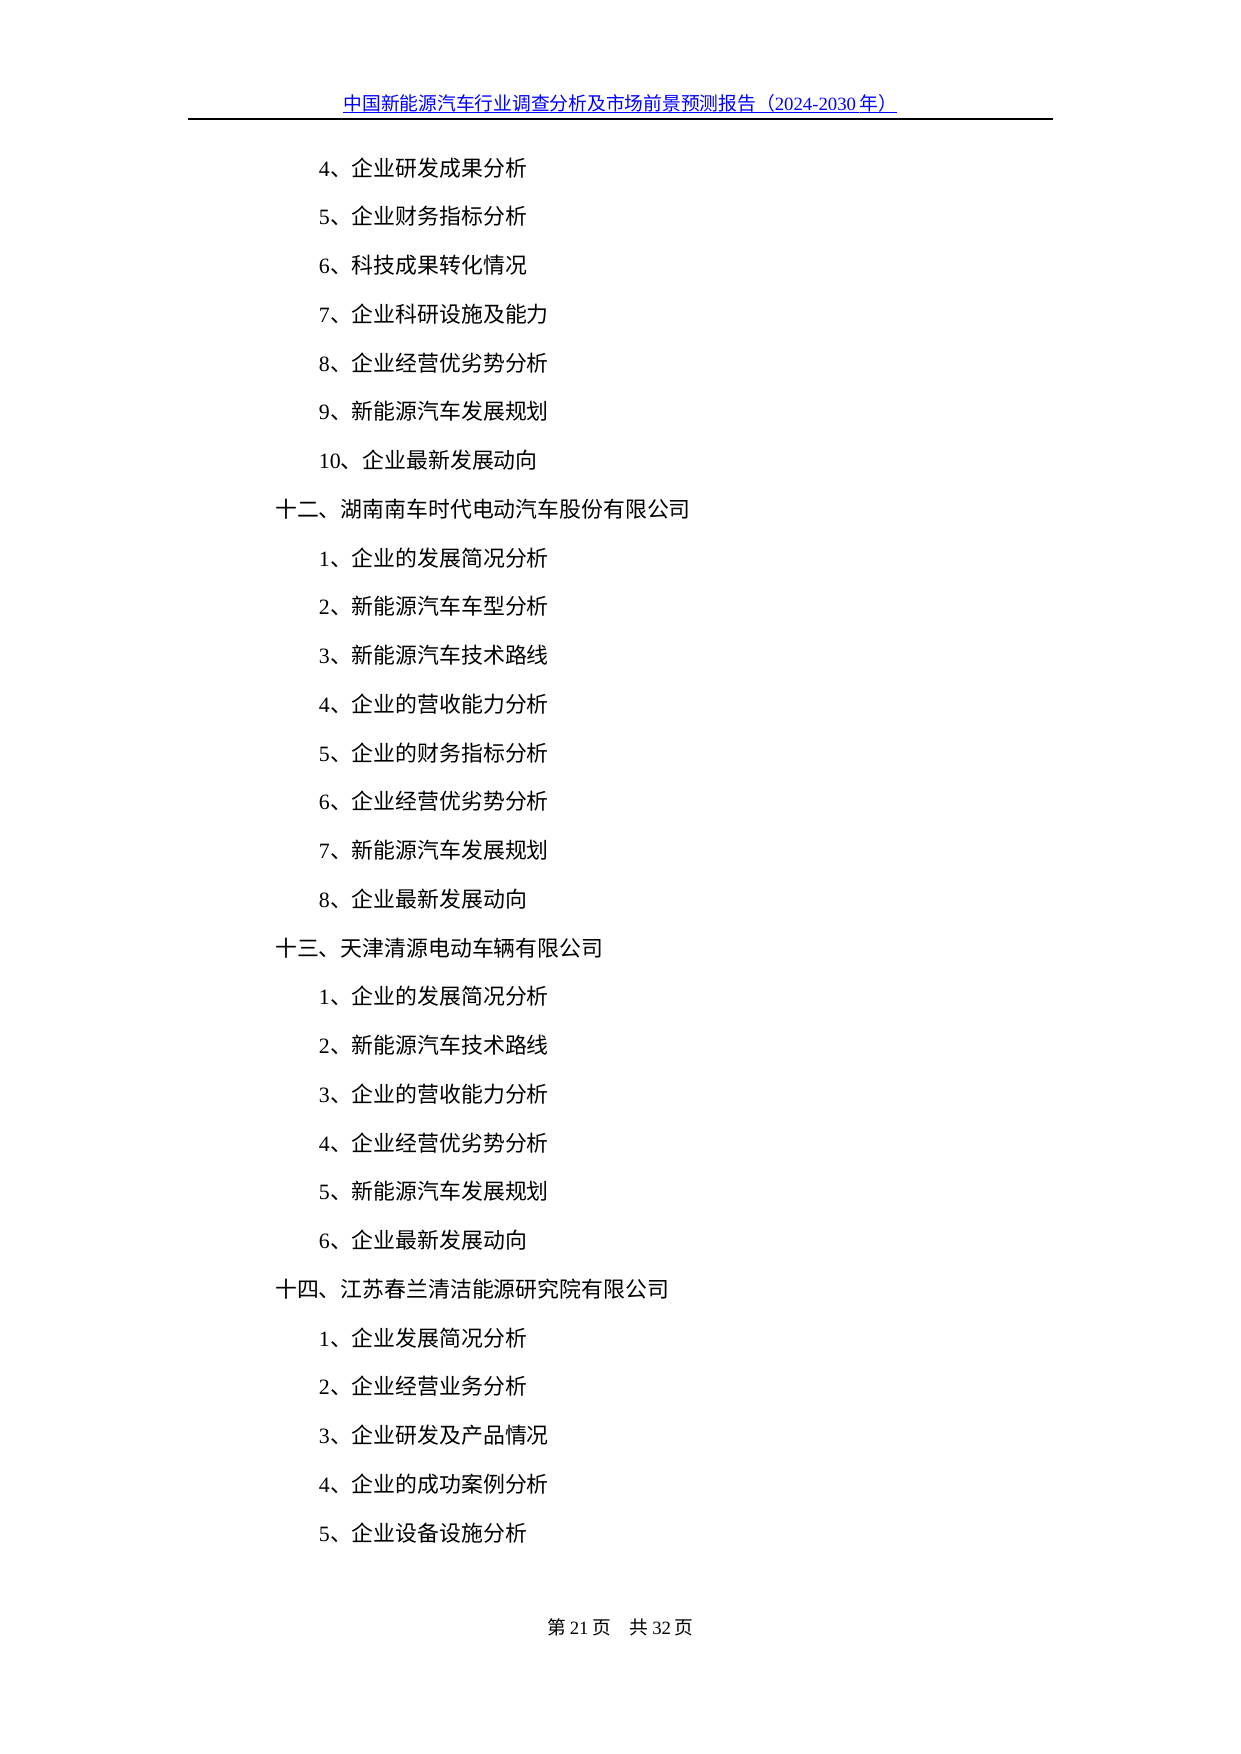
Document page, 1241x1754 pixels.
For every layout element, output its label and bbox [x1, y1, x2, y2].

text [187, 150, 1053, 1548]
